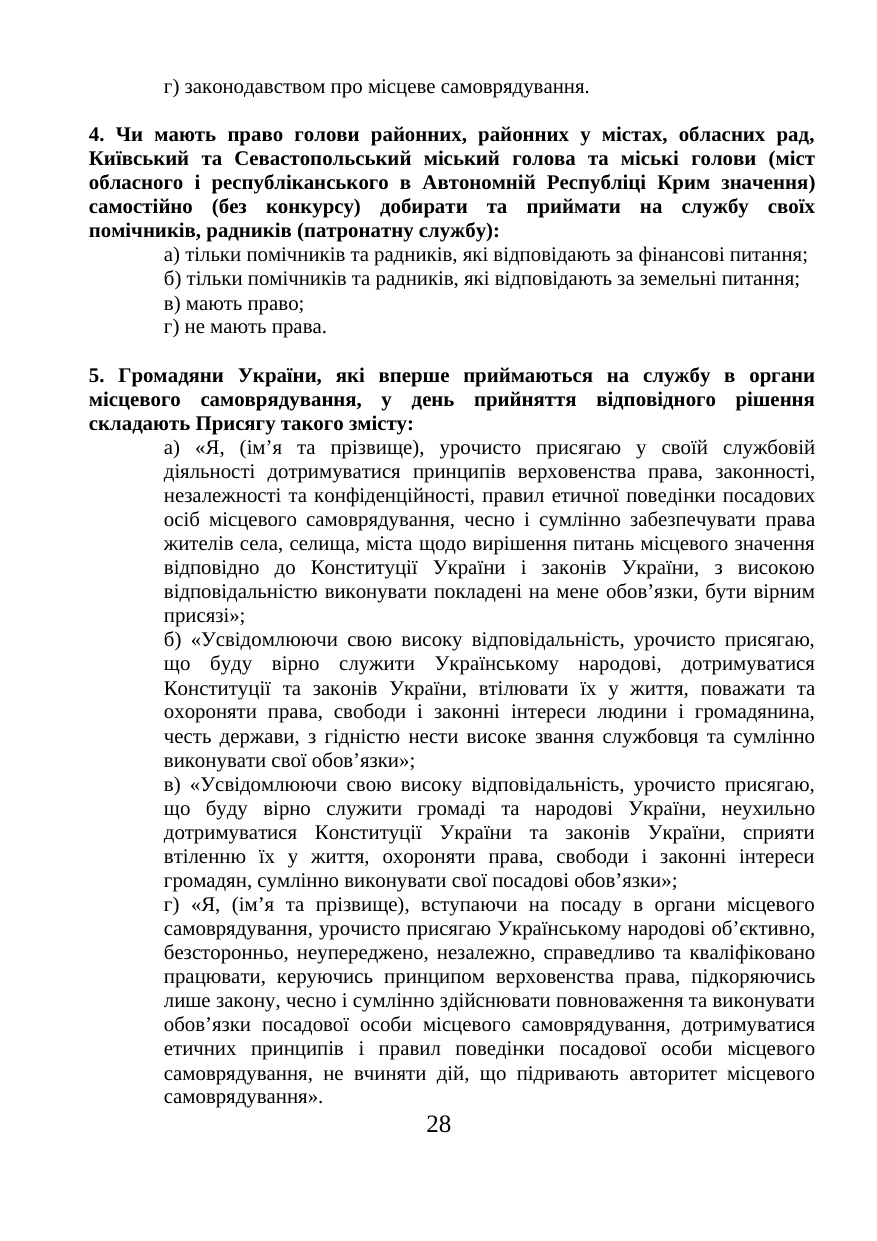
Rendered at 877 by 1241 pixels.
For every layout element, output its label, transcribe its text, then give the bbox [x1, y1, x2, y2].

text б) тільки помічників та радників, які відповідають за земельні питання; [164, 266, 816, 290]
text а) тільки помічників та радників, які відповідають за фінансові питання; [164, 242, 816, 266]
text в) «Усвідомлюючи свою високу відповідальність, урочисто присягаю, що буду вірно служити громаді та народові України, неухильно дотримуватися Конституції України та законів України, сприяти втіленню їх у життя, охороняти права, свободи і законні інтереси громадян, сумлінно виконувати свої посадові обов’язки»; [164, 772, 816, 892]
text а) «Я, (ім’я та прізвище), урочисто присягаю у своїй службовій діяльності дотримуватися принципів верховенства права, законності, незалежності та конфіденційності, правил етичної поведінки посадових осіб місцевого самоврядування, чесно і сумлінно забезпечувати права жителів села, селища, міста щодо вирішення питань місцевого значення відповідно до Конституції України і законів України, з високою відповідальністю виконувати покладені на мене обов’язки, бути вірним присязі»; [164, 435, 816, 627]
text 4. Чи мають право голови районних, районних у містах, обласних рад, Київський та Севастопольський міський голова та міські голови (міст обласного і республіканського в Автономній Республіці Крим значення) самостійно (без конкурсу) добирати та приймати на службу своїх помічників, радників (патронатну службу): [89, 122, 816, 242]
text г) не мають права. [164, 314, 816, 338]
text г) «Я, (ім’я та прізвище), вступаючи на посаду в органи місцевого самоврядування, урочисто присягаю Українському народові об’єктивно, безсторонньо, неупереджено, незалежно, справедливо та кваліфіковано працювати, керуючись принципом верховенства права, підкоряючись лише закону, чесно і сумлінно здійснювати повноваження та виконувати обов’язки посадової особи місцевого самоврядування, дотримуватися етичних принципів і правил поведінки посадової особи місцевого самоврядування, не вчиняти дій, що підривають авторитет місцевого самоврядування». [164, 892, 816, 1108]
text в) мають право; [164, 290, 816, 314]
text 5. Громадяни України, які вперше приймаються на службу в органи місцевого самоврядування, у день прийняття відповідного рішення складають Присягу такого змісту: [89, 363, 816, 435]
text г) законодавством про місцеве самоврядування. [164, 74, 816, 98]
text б) «Усвідомлюючи свою високу відповідальність, урочисто присягаю, що буду вірно служити Українському народові, дотримуватися Конституції та законів України, втілювати їх у життя, поважати та охороняти права, свободи і законні інтереси людини і громадянина, честь держави, з гідністю нести високе звання службовця та сумлінно виконувати свої обов’язки»; [164, 627, 816, 772]
